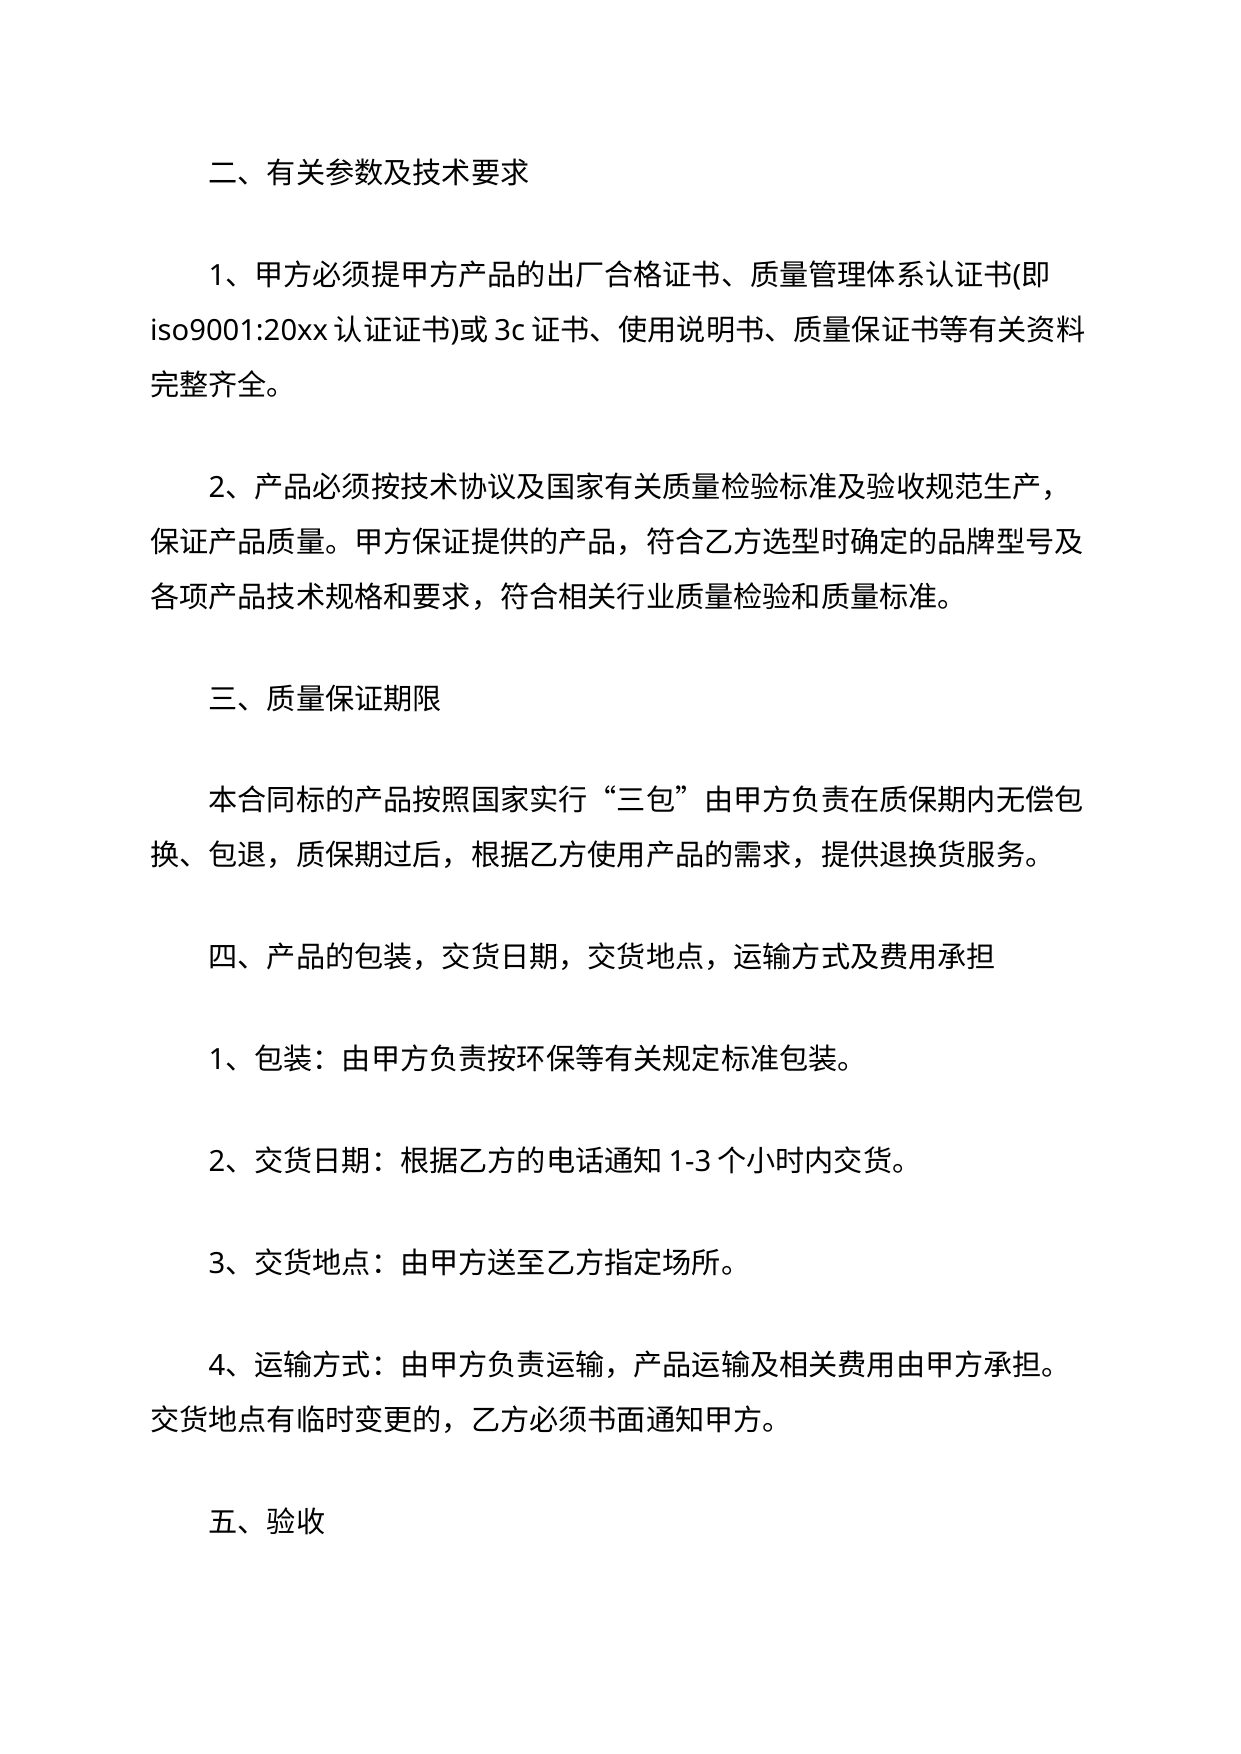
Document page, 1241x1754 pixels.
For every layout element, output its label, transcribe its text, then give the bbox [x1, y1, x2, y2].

text 1、甲方必须提甲方产品的出厂合格证书、质量管理体系认证书(即iso9001:20xx认证证书)或3c证书、使用说明书、质量保证书等有关资料完整齐全。 [150, 252, 1090, 404]
text 四、产品的包装，交货日期，交货地点，运输方式及费用承担 [150, 934, 1090, 976]
text 1、包装：由甲方负责按环保等有关规定标准包装。 [150, 1035, 1090, 1078]
text 三、质量保证期限 [150, 675, 1090, 717]
text 五、验收 [150, 1498, 1090, 1540]
text 2、产品必须按技术协议及国家有关质量检验标准及验收规范生产，保证产品质量。甲方保证提供的产品，符合乙方选型时确定的品牌型号及各项产品技术规格和要求，符合相关行业质量检验和质量标准。 [150, 463, 1090, 616]
text 4、运输方式：由甲方负责运输，产品运输及相关费用由甲方承担。交货地点有临时变更的，乙方必须书面通知甲方。 [150, 1341, 1090, 1439]
text 二、有关参数及技术要求 [150, 150, 1090, 192]
text 本合同标的产品按照国家实行“三包”由甲方负责在质保期内无偿包换、包退，质保期过后，根据乙方使用产品的需求，提供退换货服务。 [150, 777, 1090, 874]
text 3、交货地点：由甲方送至乙方指定场所。 [150, 1239, 1090, 1282]
text 2、交货日期：根据乙方的电话通知1-3个小时内交货。 [150, 1137, 1090, 1180]
